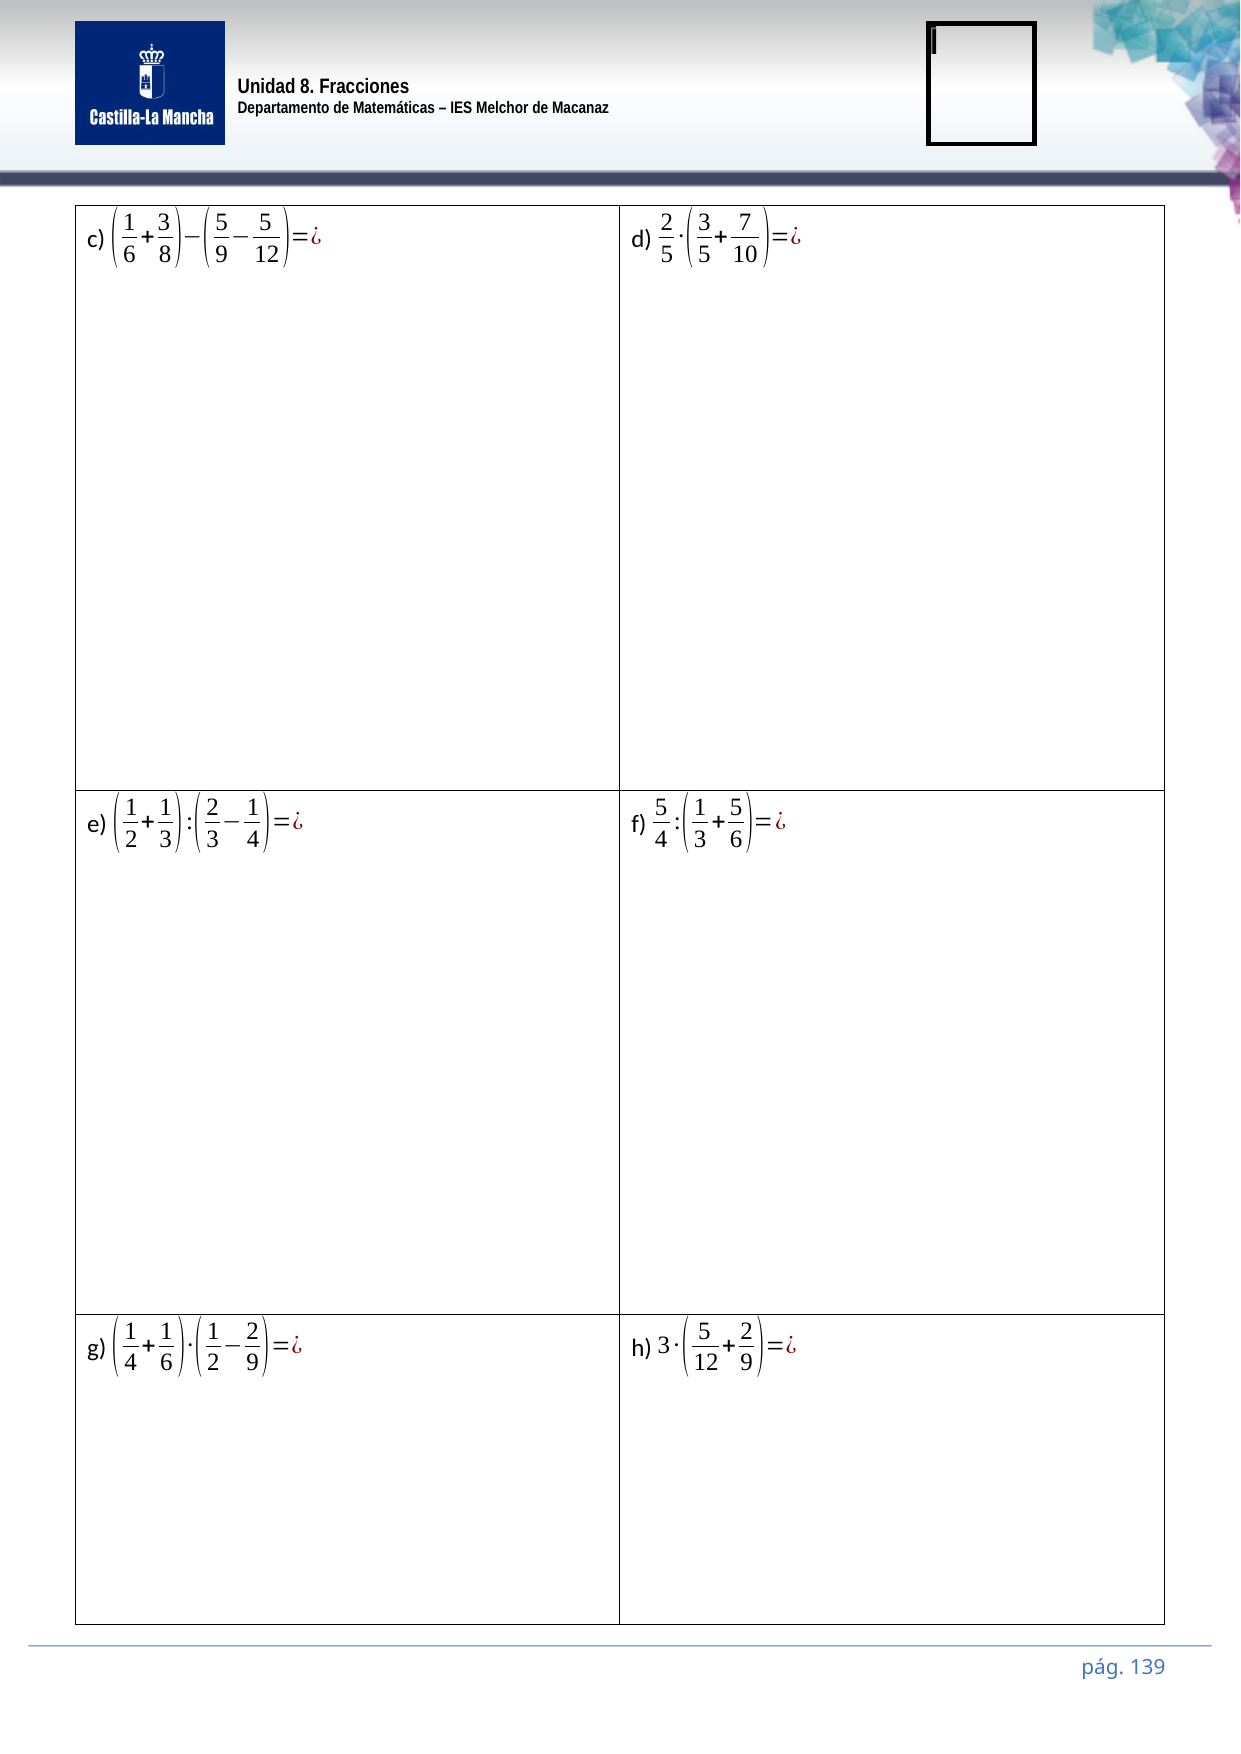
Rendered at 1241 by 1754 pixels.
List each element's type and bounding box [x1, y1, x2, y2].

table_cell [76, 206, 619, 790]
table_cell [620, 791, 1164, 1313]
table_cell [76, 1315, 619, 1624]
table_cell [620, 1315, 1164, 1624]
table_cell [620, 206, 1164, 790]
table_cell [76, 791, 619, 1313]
picture [0, 0, 1241, 269]
